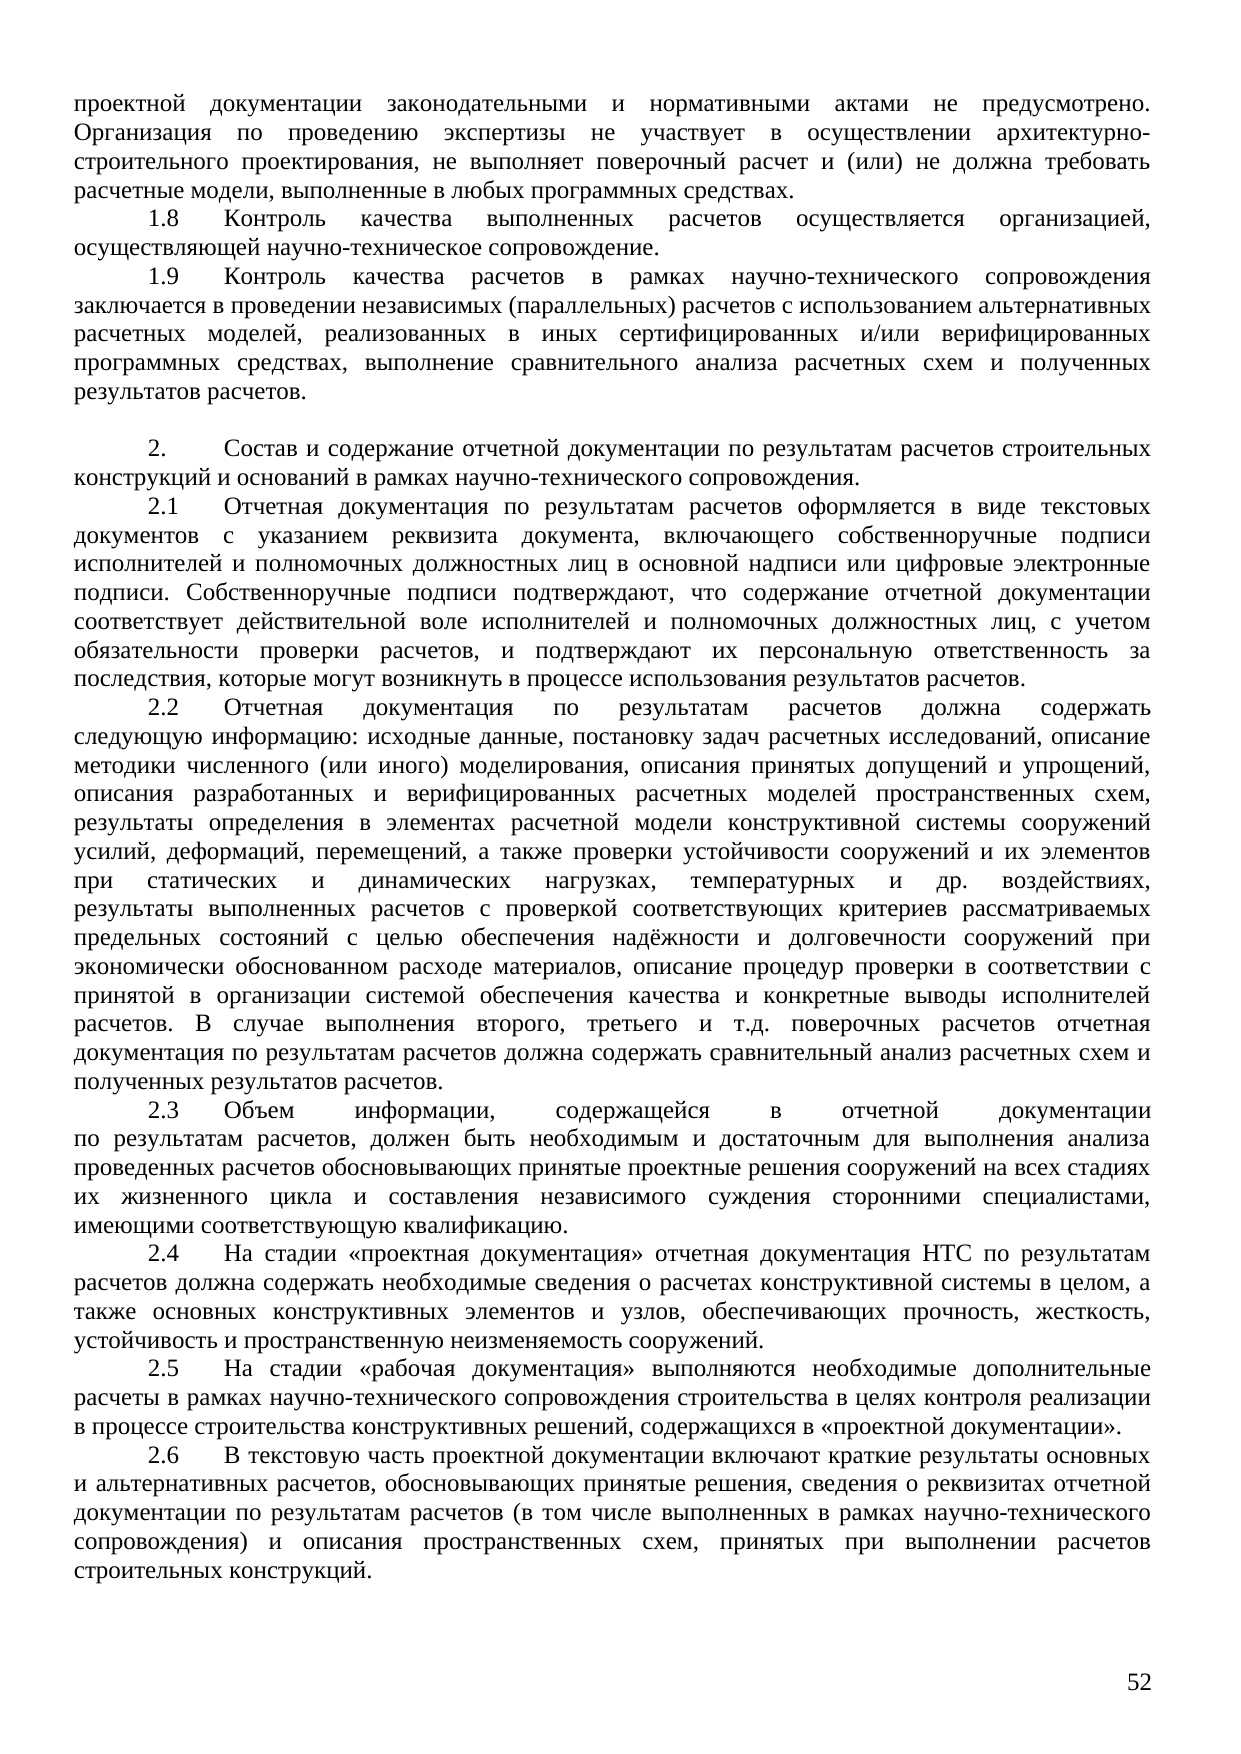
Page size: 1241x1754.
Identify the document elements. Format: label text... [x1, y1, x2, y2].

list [74, 88, 1152, 203]
list Объем информации, содержащейся в отчетной документации по результатам расчетов, должен быть необходимым и достаточным для выполнения анализа проведенных расчетов обосновывающих принятые проектные решения сооружений на всех стадиях их жизненного цикла и составления независимого суждения сторонними специалистами, имеющими соответствующую квалификацию. [74, 1095, 1152, 1238]
list Состав и содержание отчетной документации по результатам расчетов строительных конструкций и оснований в рамках научно-технического сопровождения. [74, 433, 1152, 491]
list Отчетная документация по результатам расчетов должна содержать следующую информацию: исходные данные, постановку задач расчетных исследований, описание методики численного (или иного) моделирования, описания принятых допущений и упрощений, описания разработанных и верифицированных расчетных моделей пространственных схем, результаты определения в элементах расчетной модели конструктивной системы сооружений усилий, деформаций, перемещений, а также проверки устойчивости сооружений и их элементов при статических и динамических нагрузках, температурных и др. воздействиях, результаты выполненных расчетов с проверкой соответствующих критериев рассматриваемых предельных состояний с целью обеспечения надёжности и долговечности сооружений при экономически обоснованном расходе материалов, описание процедур проверки в соответствии с принятой в организации системой обеспечения качества и конкретные выводы исполнителей расчетов. В случае выполнения второго, третьего и т.д. поверочных расчетов отчетная документация по результатам расчетов должна содержать сравнительный анализ расчетных схем и полученных результатов расчетов. [74, 692, 1152, 1095]
list Контроль качества расчетов в рамках научно-технического сопровождения заключается в проведении независимых (параллельных) расчетов с использованием альтернативных расчетных моделей, реализованных в иных сертифицированных и/или верифицированных программных средствах, выполнение сравнительного анализа расчетных схем и полученных результатов расчетов. [74, 261, 1152, 405]
list Контроль качества выполненных расчетов осуществляется организацией, осуществляющей научно-техническое сопровождение. [74, 203, 1152, 261]
list На стадии «проектная документация» отчетная документация НТС по результатам расчетов должна содержать необходимые сведения о расчетах конструктивной системы в целом, а также основных конструктивных элементов и узлов, обеспечивающих прочность, жесткость, устойчивость и пространственную неизменяемость сооружений. [74, 1238, 1152, 1353]
list В текстовую часть проектной документации включают краткие результаты основных и альтернативных расчетов, обосновывающих принятые решения, сведения о реквизитах отчетной документации по результатам расчетов (в том числе выполненных в рамках научно-технического сопровождения) и описания пространственных схем, принятых при выполнении расчетов строительных конструкций. [74, 1440, 1152, 1583]
list Отчетная документация по результатам расчетов оформляется в виде текстовых документов с указанием реквизита документа, включающего собственноручные подписи исполнителей и полномочных должностных лиц в основной надписи или цифровые электронные подписи. Собственноручные подписи подтверждают, что содержание отчетной документации соответствует действительной воле исполнителей и полномочных должностных лиц, с учетом обязательности проверки расчетов, и подтверждают их персональную ответственность за последствия, которые могут возникнуть в процессе использования результатов расчетов. [74, 491, 1152, 692]
list На стадии «рабочая документация» выполняются необходимые дополнительные расчеты в рамках научно-технического сопровождения строительства в целях контроля реализации в процессе строительства конструктивных решений, содержащихся в «проектной документации». [74, 1353, 1152, 1440]
